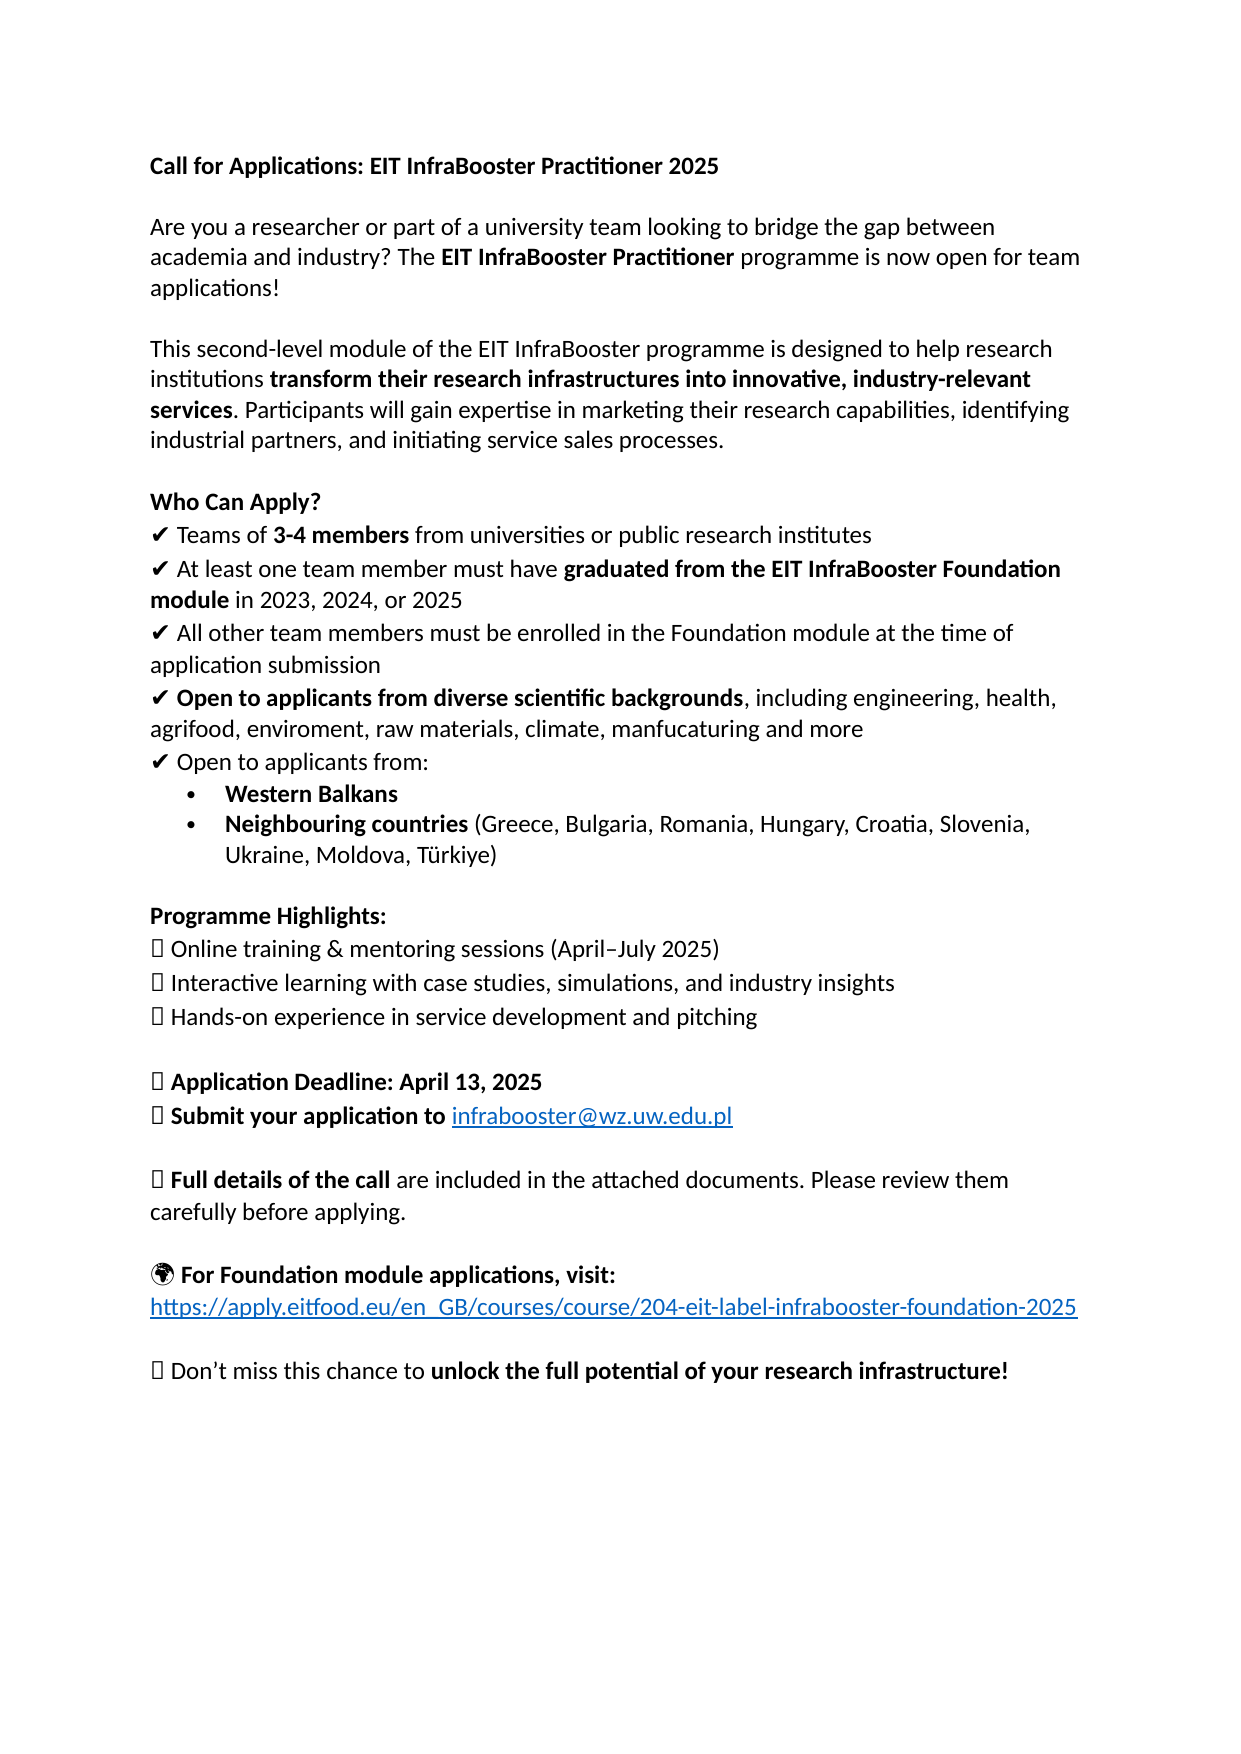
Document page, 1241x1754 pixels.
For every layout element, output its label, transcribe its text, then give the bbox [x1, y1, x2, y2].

list Western Balkans [187, 778, 1090, 809]
text ✔️ Open to applicants from diverse scientific backgrounds, including engineering, health, agrifood, enviroment, raw materials, climate, manfucaturing and more ✔️ Open to applicants from: [150, 679, 1090, 778]
text Call for Applications: EIT InfraBooster Practitioner 2025 [150, 150, 1090, 181]
text This second-level module of the EIT InfraBooster programme is designed to help research institutions transform their research infrastructures into innovative, industry-relevant services. Participants will gain expertise in marketing their research capabilities, identifying industrial partners, and initiating service sales processes. [150, 333, 1090, 455]
text Who Can Apply? [150, 486, 1090, 516]
text Programme Highlights: [150, 900, 1090, 931]
list Neighbouring countries (Greece, Bulgaria, Romania, Hungary, Croatia, Slovenia, Ukraine, Moldova, Türkiye) [187, 809, 1090, 870]
text Are you a researcher or part of a university team looking to bridge the gap between academia and industry? The EIT InfraBooster Practitioner programme is now open for team applications! [150, 211, 1090, 303]
text 🌍 For Foundation module applications, visit: https://apply.eitfood.eu/en_GB/courses/course/204-eit-label-infrabooster-foundation-2025 [150, 1227, 1090, 1352]
text ✔️ Teams of 3-4 members from universities or public research institutes ✔️ At least one team member must have graduated from the EIT InfraBooster Foundation module in 2023, 2024, or 2025 ✔️ All other team members must be enrolled in the Foundation module at the time of application submission [150, 516, 1090, 679]
text 📅 Application Deadline: April 13, 2025 📩 Submit your application to infrabooster@wz.uw.edu.pl [150, 1063, 1090, 1132]
text 🚀 Don’t miss this chance to unlock the full potential of your research infrastructure! [150, 1352, 1090, 1386]
text 📄 Full details of the call are included in the attached documents. Please review them carefully before applying. [150, 1162, 1090, 1227]
text 📌 Online training & mentoring sessions (April–July 2025) 📌 Interactive learning with case studies, simulations, and industry insights 📌 Hands-on experience in service development and pitching [150, 931, 1090, 1063]
